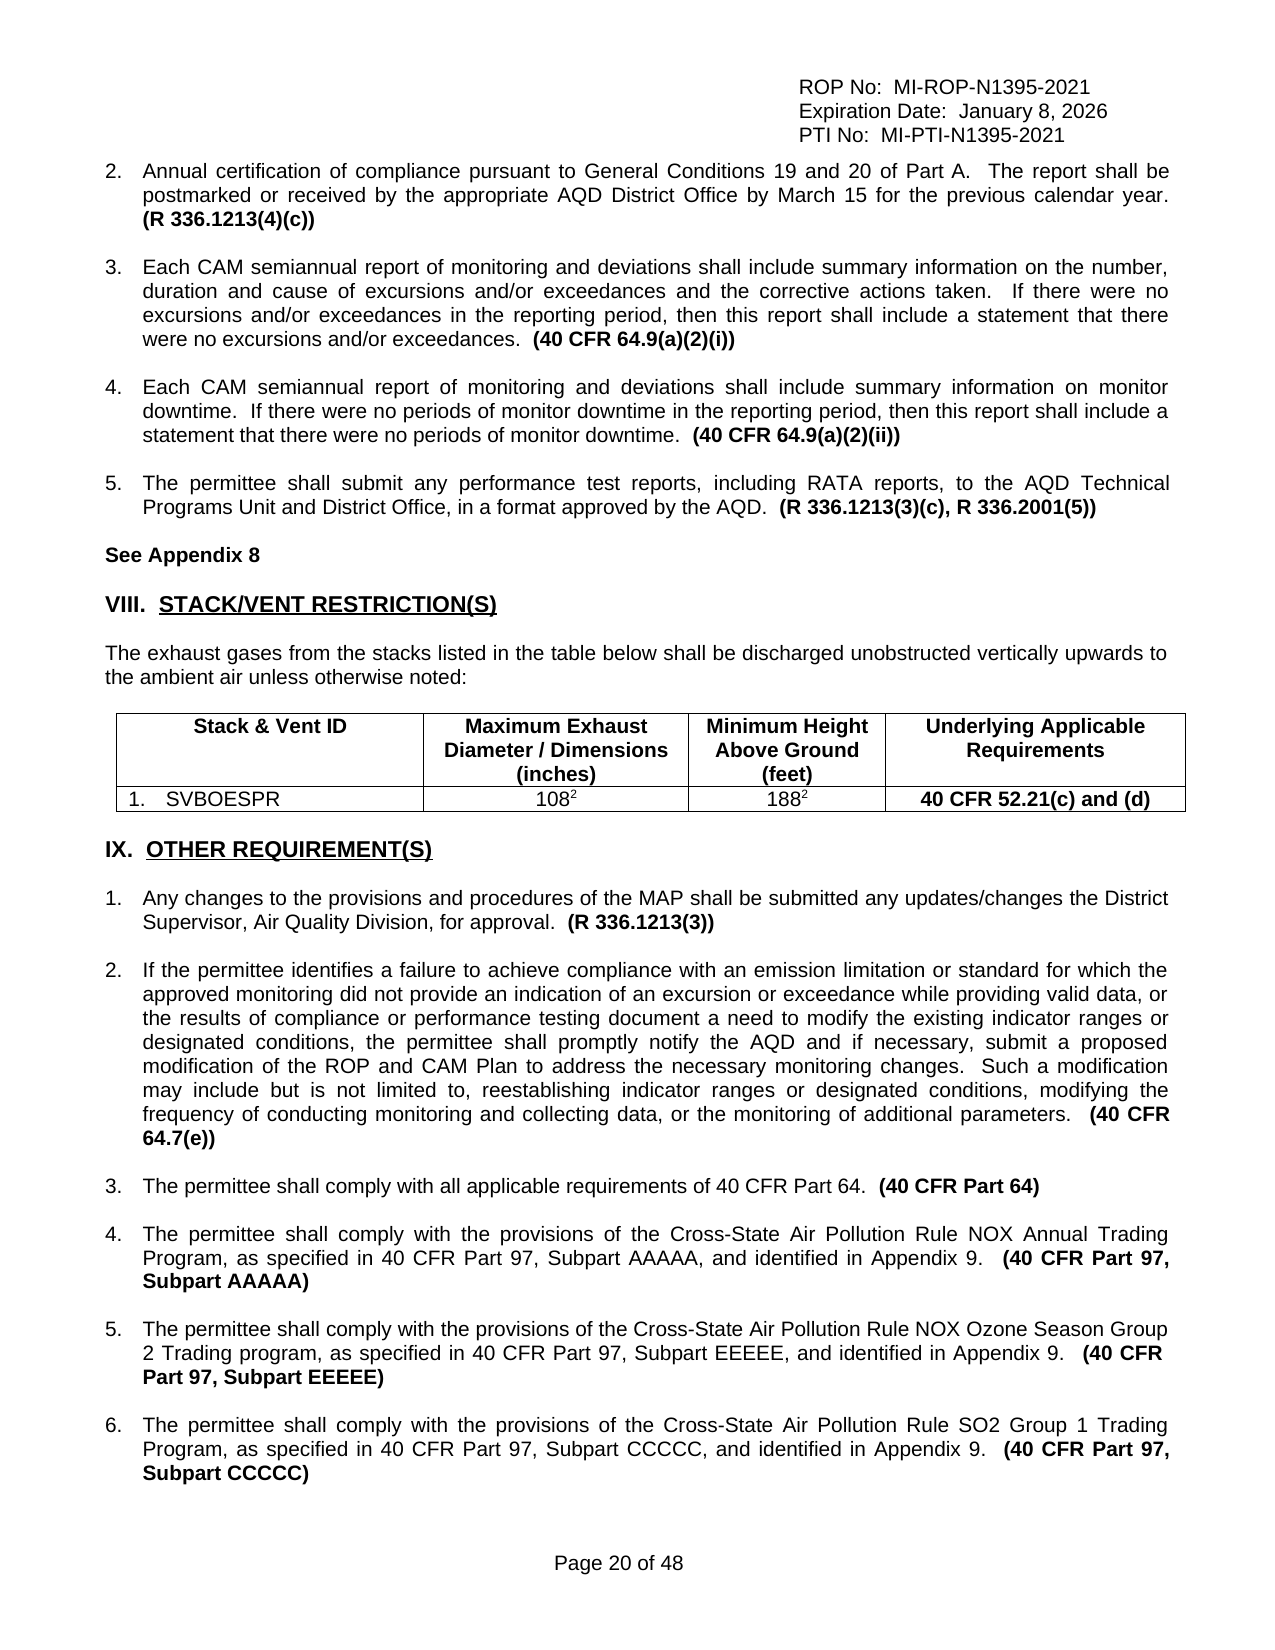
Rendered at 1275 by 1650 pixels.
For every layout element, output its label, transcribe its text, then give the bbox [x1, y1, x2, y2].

text See Appendix 8 [105, 543, 1170, 567]
table_cell 1082 [424, 787, 688, 811]
table_cell SVBOESPR [117, 787, 423, 811]
list The permittee shall comply with the provisions of the Cross-State Air Pollution Rule SO2 Group 1 Trading Program, as specified in 40 CFR Part 97, Subpart CCCCC, and identified in Appendix 9. (40 CFR Part 97, Subpart CCCCC) [105, 1413, 1170, 1485]
table_header Stack & Vent ID [117, 714, 423, 786]
table_cell 40 CFR 52.21(c) and (d) [886, 787, 1185, 811]
list The permittee shall comply with the provisions of the Cross-State Air Pollution Rule NOX Ozone Season Group 2 Trading program, as specified in 40 CFR Part 97, Subpart EEEEE, and identified in Appendix 9. (40 CFR Part 97, Subpart EEEEE) [105, 1317, 1170, 1389]
table_cell 1882 [689, 787, 885, 811]
list Annual certification of compliance pursuant to General Conditions 19 and 20 of Part A. The report shall be postmarked or received by the appropriate AQD District Office by March 15 for the previous calendar year. (R 336.1213(4)(c)) [105, 159, 1170, 231]
table_header Underlying Applicable Requirements [886, 714, 1185, 786]
table_header Minimum Height Above Ground (feet) [689, 714, 885, 786]
text VIII. STACK/VENT RESTRICTION(S) [105, 591, 1170, 617]
list Each CAM semiannual report of monitoring and deviations shall include summary information on the number, duration and cause of excursions and/or exceedances and the corrective actions taken. If there were no excursions and/or exceedances in the reporting period, then this report shall include a statement that there were no excursions and/or exceedances. (40 CFR 64.9(a)(2)(i)) [105, 255, 1170, 351]
list The permittee shall submit any performance test reports, including RATA reports, to the AQD Technical Programs Unit and District Office, in a format approved by the AQD. (R 336.1213(3)(c), R 336.2001(5)) [105, 471, 1170, 519]
text The exhaust gases from the stacks listed in the table below shall be discharged unobstructed vertically upwards to the ambient air unless otherwise noted: [105, 641, 1170, 689]
list Any changes to the provisions and procedures of the MAP shall be submitted any updates/changes the District Supervisor, Air Quality Division, for approval. (R 336.1213(3)) [105, 886, 1170, 934]
list The permittee shall comply with the provisions of the Cross-State Air Pollution Rule NOX Annual Trading Program, as specified in 40 CFR Part 97, Subpart AAAAA, and identified in Appendix 9. (40 CFR Part 97, Subpart AAAAA) [105, 1221, 1170, 1293]
list The permittee shall comply with all applicable requirements of 40 CFR Part 64. (40 CFR Part 64) [105, 1173, 1170, 1197]
table_header Maximum Exhaust Diameter / Dimensions (inches) [424, 714, 688, 786]
text IX. OTHER REQUIREMENT(S) [105, 836, 1170, 862]
list Each CAM semiannual report of monitoring and deviations shall include summary information on monitor downtime. If there were no periods of monitor downtime in the reporting period, then this report shall include a statement that there were no periods of monitor downtime. (40 CFR 64.9(a)(2)(ii)) [105, 375, 1170, 447]
list If the permittee identifies a failure to achieve compliance with an emission limitation or standard for which the approved monitoring did not provide an indication of an excursion or exceedance while providing valid data, or the results of compliance or performance testing document a need to modify the existing indicator ranges or designated conditions, the permittee shall promptly notify the AQD and if necessary, submit a proposed modification of the ROP and CAM Plan to address the necessary monitoring changes. Such a modification may include but is not limited to, reestablishing indicator ranges or designated conditions, modifying the frequency of conducting monitoring and collecting data, or the monitoring of additional parameters. (40 CFR 64.7(e)) [105, 958, 1170, 1149]
